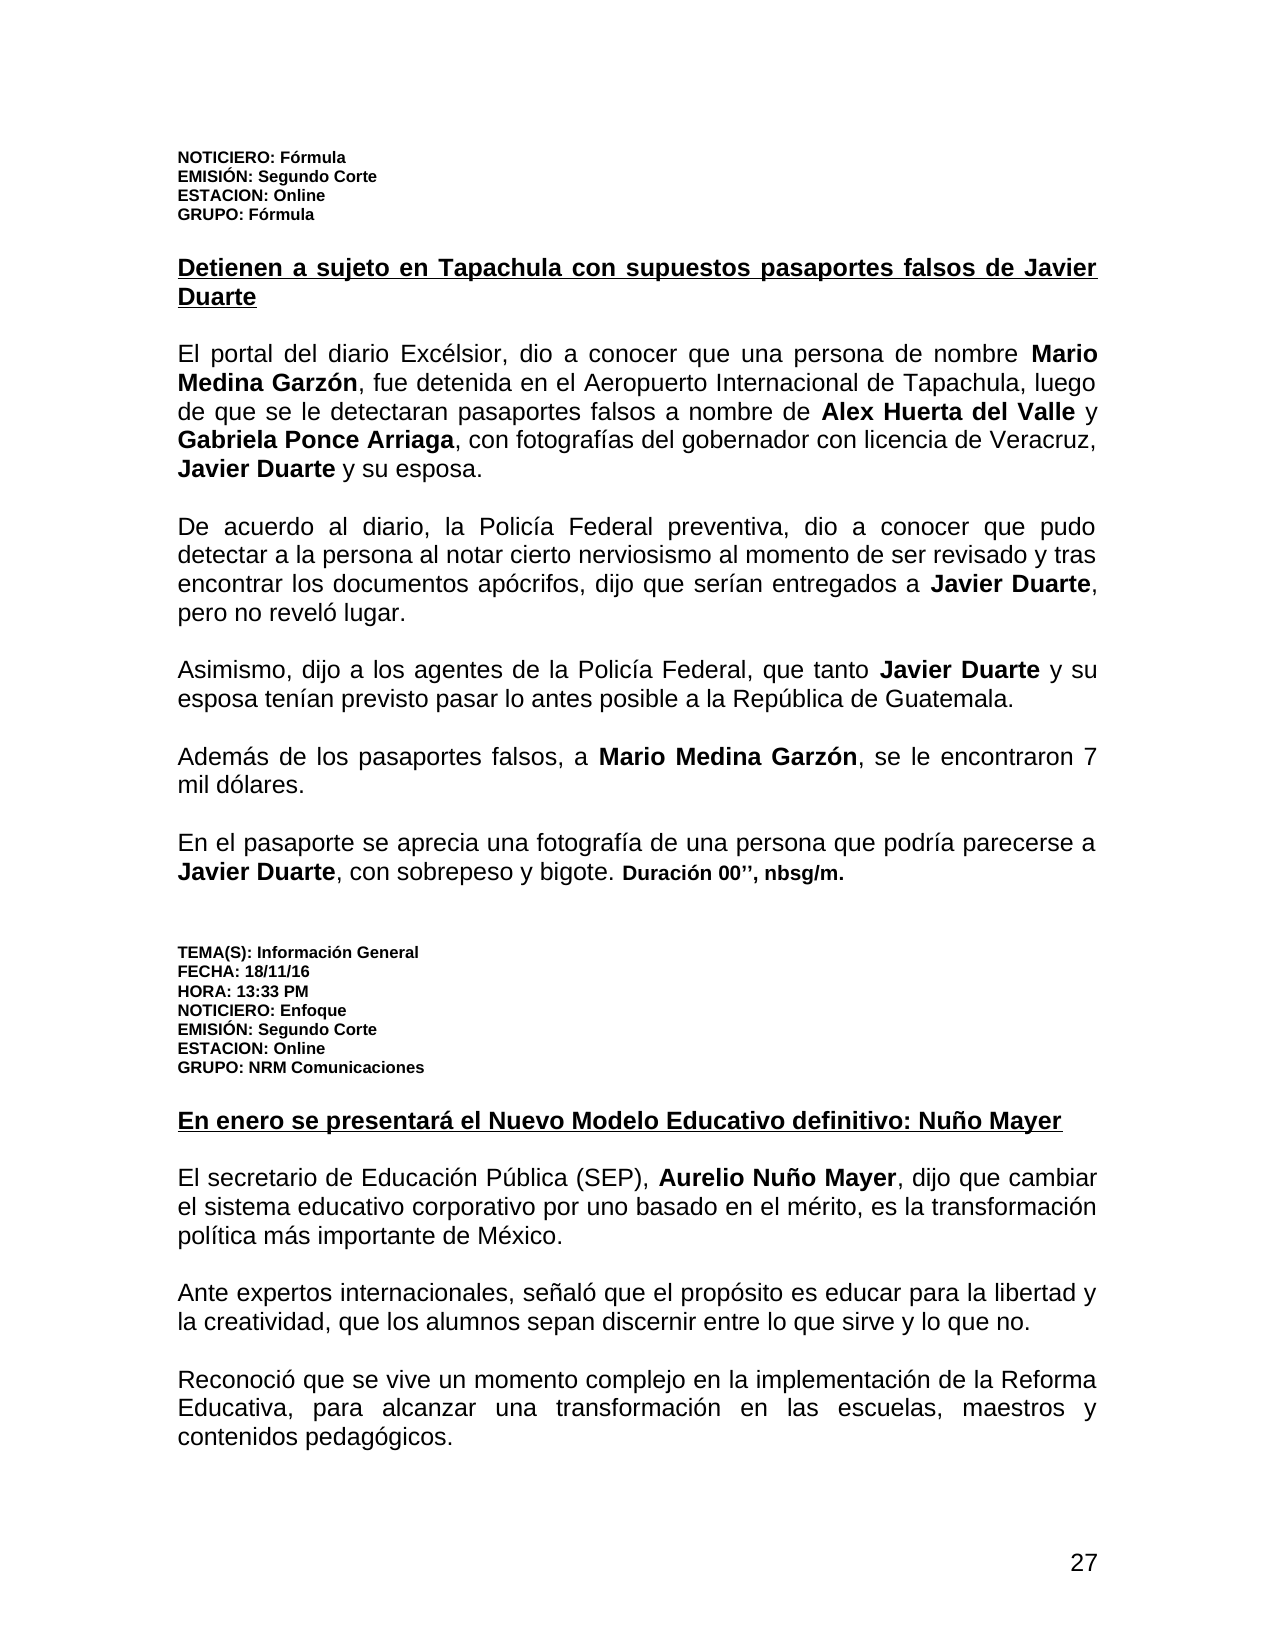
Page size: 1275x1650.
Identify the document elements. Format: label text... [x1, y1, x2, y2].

text GRUPO: Fórmula [177, 205, 1098, 224]
text ESTACION: Online [177, 186, 1098, 205]
text NOTICIERO: Fórmula [177, 148, 1098, 167]
text FECHA: 18/11/16 [177, 962, 1098, 981]
text El portal del diario Excélsior, dio a conocer que una persona de nombre Mario Medina Garzón, fue detenida en el Aeropuerto Internacional de Tapachula, luego de que se le detectaran pasaportes falsos a nombre de Alex Huerta del Valle y Gabriela Ponce Arriaga, con fotografías del gobernador con licencia de Veracruz, Javier Duarte y su esposa. [177, 339, 1098, 483]
text Reconoció que se vive un momento complejo en la implementación de la Reforma Educativa, para alcanzar una transformación en las escuelas, maestros y contenidos pedagógicos. [177, 1365, 1098, 1451]
text ESTACION: Online [177, 1039, 1098, 1058]
text GRUPO: NRM Comunicaciones [177, 1058, 1098, 1077]
text Asimismo, dijo a los agentes de la Policía Federal, que tanto Javier Duarte y su esposa tenían previsto pasar lo antes posible a la República de Guatemala. [177, 656, 1098, 713]
text EMISIÓN: Segundo Corte [177, 1020, 1098, 1039]
text TEMA(S): Información General [177, 943, 1098, 962]
text El secretario de Educación Pública (SEP), Aurelio Nuño Mayer, dijo que cambiar el sistema educativo corporativo por uno basado en el mérito, es la transformación política más importante de México. [177, 1163, 1098, 1250]
text Detienen a sujeto en Tapachula con supuestos pasaportes falsos de Javier Duarte [177, 253, 1098, 278]
text Ante expertos internacionales, señaló que el propósito es educar para la libertad y la creatividad, que los alumnos sepan discernir entre lo que sirve y lo que no. [177, 1278, 1098, 1336]
text De acuerdo al diario, la Policía Federal preventiva, dio a conocer que pudo detectar a la persona al notar cierto nerviosismo al momento de ser revisado y tras encontrar los documentos apócrifos, dijo que serían entregados a Javier Duarte, pero no reveló lugar. [177, 512, 1098, 627]
text NOTICIERO: Enfoque [177, 1001, 1098, 1020]
text En el pasaporte se aprecia una fotografía de una persona que podría parecerse a Javier Duarte, con sobrepeso y bigote. Duración 00’’, nbsg/m. [177, 828, 1098, 886]
text EMISIÓN: Segundo Corte [177, 167, 1098, 186]
text En enero se presentará el Nuevo Modelo Educativo definitivo: Nuño Mayer [177, 1106, 1098, 1135]
text HORA: 13:33 PM [177, 981, 1098, 1001]
text Detienen a sujeto en Tapachula con supuestos pasaportes falsos de Javier Duarte [177, 279, 1098, 311]
text Además de los pasaportes falsos, a Mario Medina Garzón, se le encontraron 7 mil dólares. [177, 742, 1098, 799]
